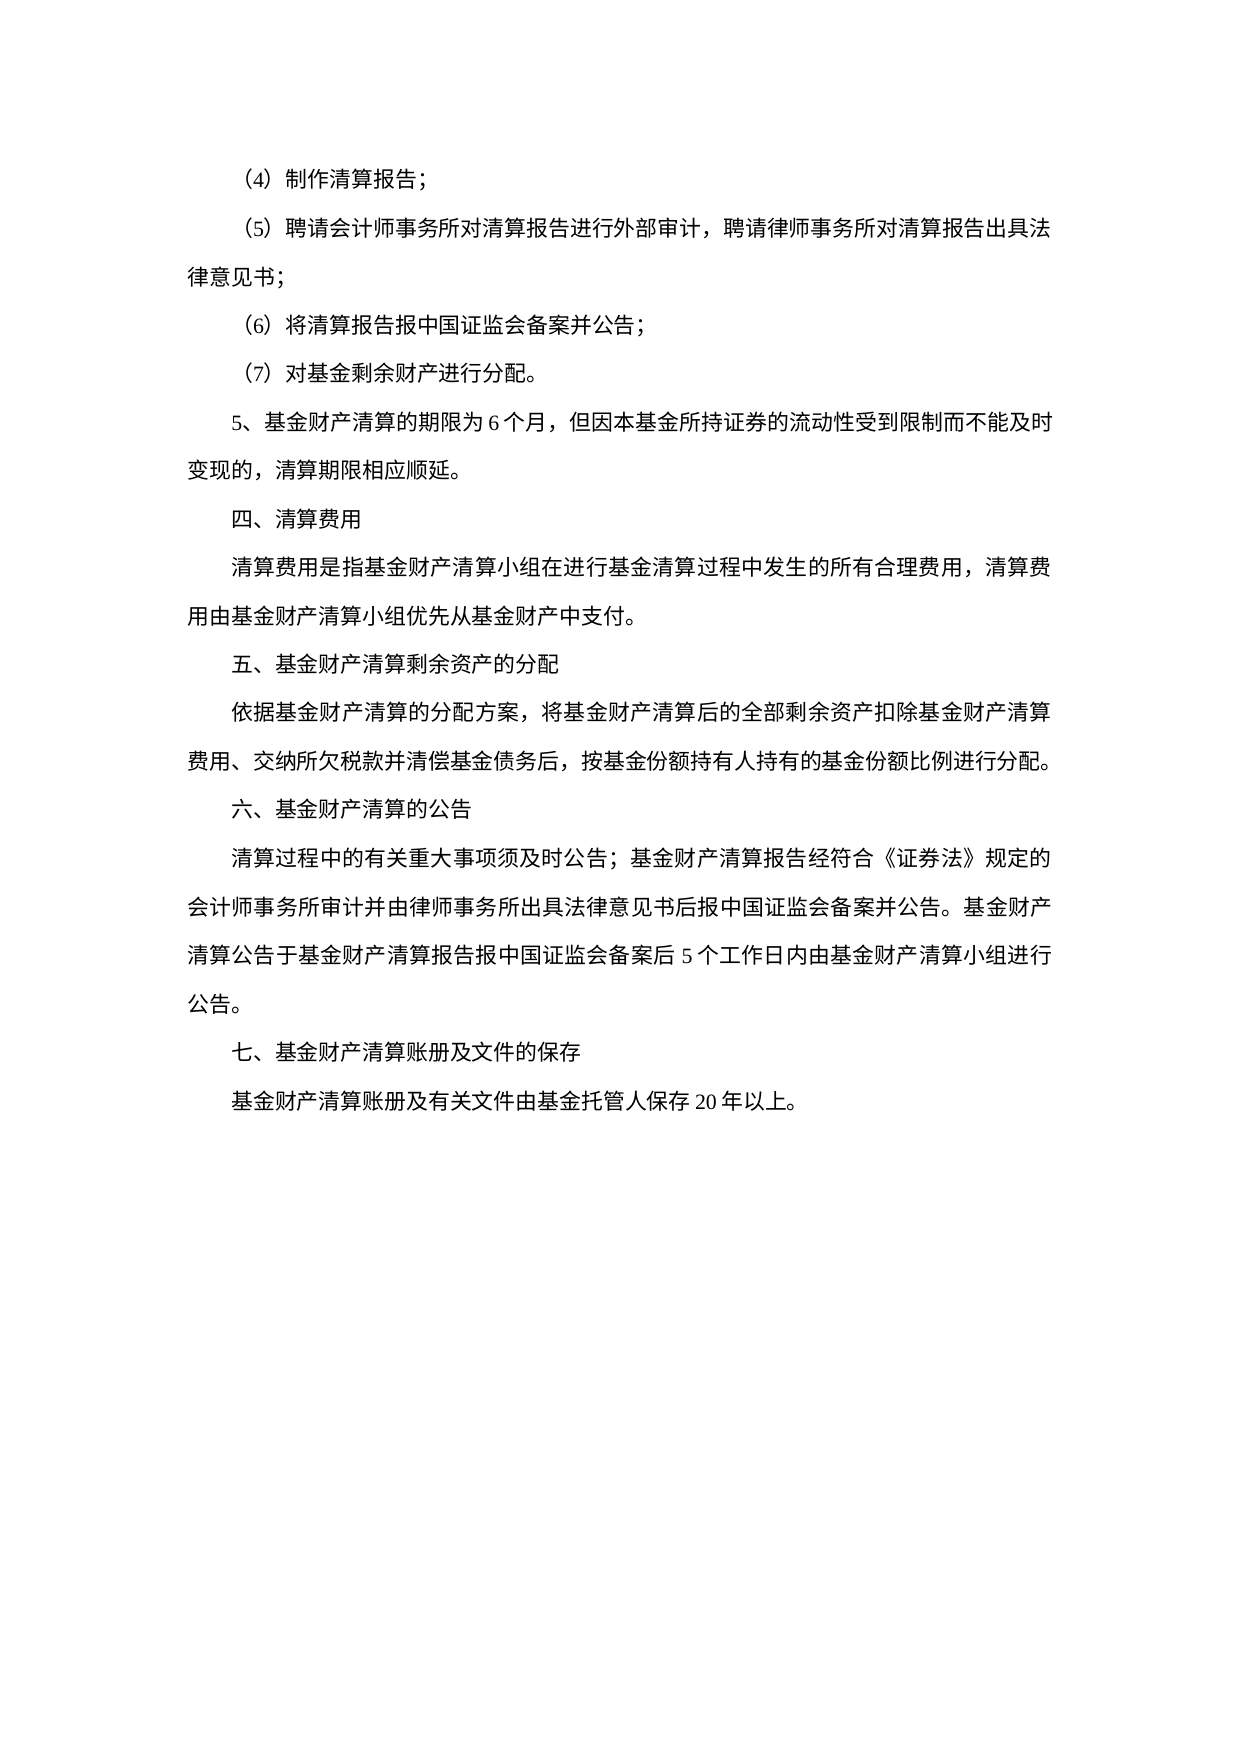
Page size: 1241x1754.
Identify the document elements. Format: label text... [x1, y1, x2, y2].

text 基金财产清算账册及有关文件由基金托管人保存20年以上。 [187, 1083, 1053, 1116]
text 七、基金财产清算账册及文件的保存 [187, 1035, 1053, 1067]
text 五、基金财产清算剩余资产的分配 [187, 647, 1053, 679]
text 5、基金财产清算的期限为6个月，但因本基金所持证券的流动性受到限制而不能及时变现的，清算期限相应顺延。 [187, 404, 1053, 485]
text 清算费用是指基金财产清算小组在进行基金清算过程中发生的所有合理费用，清算费用由基金财产清算小组优先从基金财产中支付。 [187, 549, 1053, 631]
text （7）对基金剩余财产进行分配。 [187, 356, 1053, 388]
text 依据基金财产清算的分配方案，将基金财产清算后的全部剩余资产扣除基金财产清算费用、交纳所欠税款并清偿基金债务后，按基金份额持有人持有的基金份额比例进行分配。 [187, 695, 1053, 776]
text （5）聘请会计师事务所对清算报告进行外部审计，聘请律师事务所对清算报告出具法律意见书； [187, 210, 1053, 292]
text 四、清算费用 [187, 501, 1053, 534]
text （6）将清算报告报中国证监会备案并公告； [187, 307, 1053, 340]
text 六、基金财产清算的公告 [187, 792, 1053, 824]
text 清算过程中的有关重大事项须及时公告；基金财产清算报告经符合《证券法》规定的会计师事务所审计并由律师事务所出具法律意见书后报中国证监会备案并公告。基金财产清算公告于基金财产清算报告报中国证监会备案后5个工作日内由基金财产清算小组进行公告。 [187, 840, 1053, 1019]
text （4）制作清算报告； [187, 162, 1053, 194]
